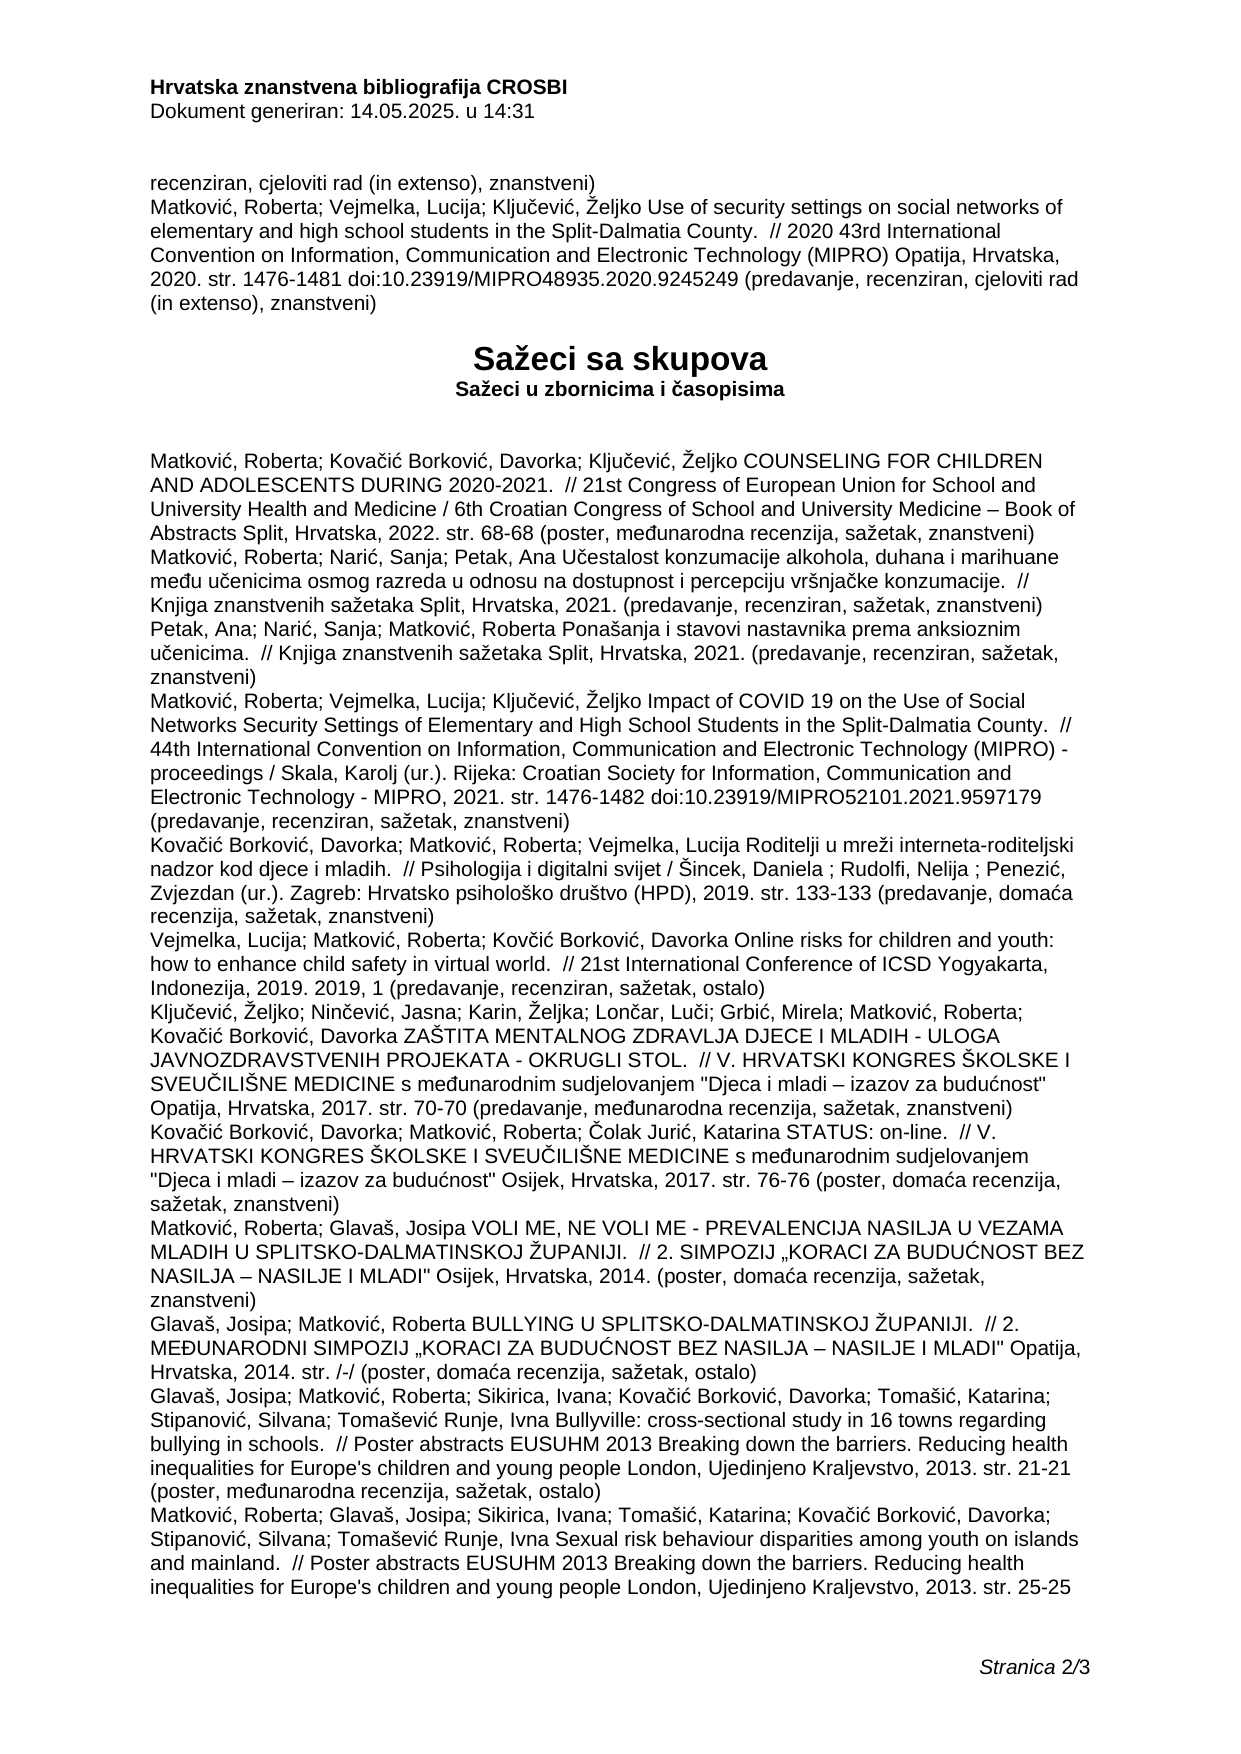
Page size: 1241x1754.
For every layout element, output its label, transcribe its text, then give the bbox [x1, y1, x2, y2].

text Kovačić Borković, Davorka; Matković, Roberta; Čolak Jurić, Katarina [150, 1120, 1090, 1216]
text Matković, Roberta; Narić, Sanja; Petak, Ana [150, 545, 1090, 617]
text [150, 1503, 1090, 1599]
text Glavaš, Josipa; Matković, Roberta; Sikirica, Ivana; Kovačić Borković, Davorka; Tomašić, Katarina; Stipanović, Silvana; Tomašević Runje, Ivna [150, 1383, 1090, 1503]
text Vejmelka, Lucija; Matković, Roberta; Kovčić Borković, Davorka [150, 928, 1090, 1000]
text Petak, Ana; Narić, Sanja; Matković, Roberta [150, 617, 1090, 689]
text Matković, Roberta; Glavaš, Josipa [150, 1216, 1090, 1312]
subtitle Sažeci u zbornicima i časopisima [150, 377, 1090, 401]
text Matković, Roberta; Vejmelka, Lucija; Ključević, Željko [150, 689, 1090, 832]
text Ključević, Željko; Ninčević, Jasna; Karin, Željka; Lončar, Luči; Grbić, Mirela; Matković, Roberta; Kovačić Borković, Davorka [150, 1000, 1090, 1120]
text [150, 171, 1090, 195]
text Kovačić Borković, Davorka; Matković, Roberta; Vejmelka, Lucija [150, 832, 1090, 928]
text Matković, Roberta; Kovačić Borković, Davorka; Ključević, Željko [150, 449, 1090, 545]
subtitle Sažeci sa skupova [150, 339, 1090, 377]
text Matković, Roberta; Vejmelka, Lucija; Ključević, Željko [150, 195, 1090, 315]
text Glavaš, Josipa; Matković, Roberta [150, 1312, 1090, 1383]
